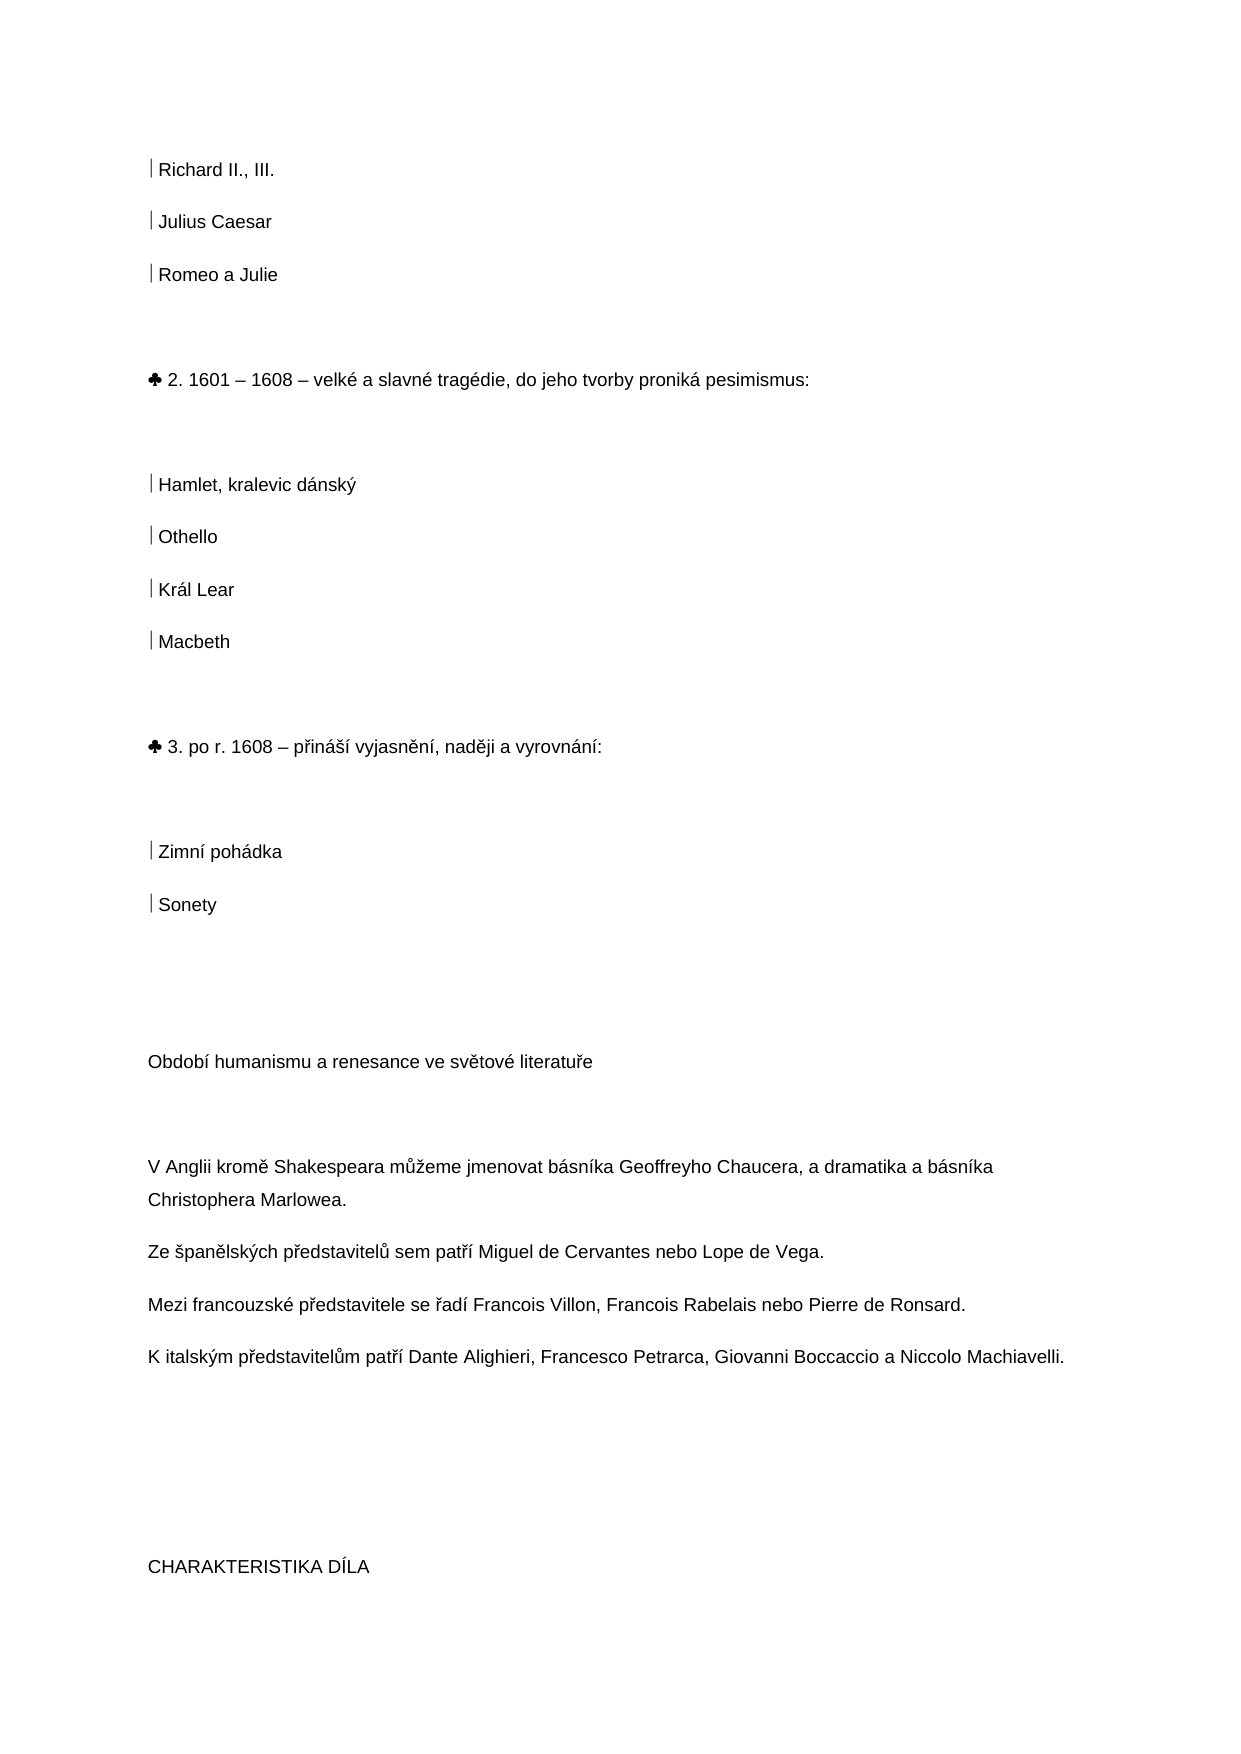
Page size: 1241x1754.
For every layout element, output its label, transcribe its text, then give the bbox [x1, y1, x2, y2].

text Období humanismu a renesance ve světové literatuře [148, 1040, 1093, 1073]
text 2. 1601 – 1608 – velké a slavné tragédie, do jeho tvorby proniká pesimismus: [148, 358, 1093, 390]
text Zimní pohádka [148, 830, 1093, 863]
text Othello [148, 515, 1093, 548]
text Richard II., III. [148, 148, 1093, 180]
text V Anglii kromě Shakespeara můžeme jmenovat básníka Geoffreyho Chaucera, a dramatika a básníka Christophera Marlowea. [148, 1145, 1093, 1210]
text CHARAKTERISTIKA DÍLA [148, 1545, 1093, 1578]
text Hamlet, kralevic dánský [148, 463, 1093, 495]
text Macbeth [148, 620, 1093, 653]
text Romeo a Julie [148, 253, 1093, 285]
text K italským představitelům patří Dante Alighieri, Francesco Petrarca, Giovanni Boccaccio a Niccolo Machiavelli. [148, 1335, 1093, 1368]
text Sonety [148, 883, 1093, 915]
text 3. po r. 1608 – přináší vyjasnění, naději a vyrovnání: [148, 725, 1093, 758]
text Ze španělských představitelů sem patří Miguel de Cervantes nebo Lope de Vega. [148, 1230, 1093, 1263]
text Mezi francouzské představitele se řadí Francois Villon, Francois Rabelais nebo Pierre de Ronsard. [148, 1283, 1093, 1315]
text Král Lear [148, 568, 1093, 600]
text Julius Caesar [148, 200, 1093, 233]
